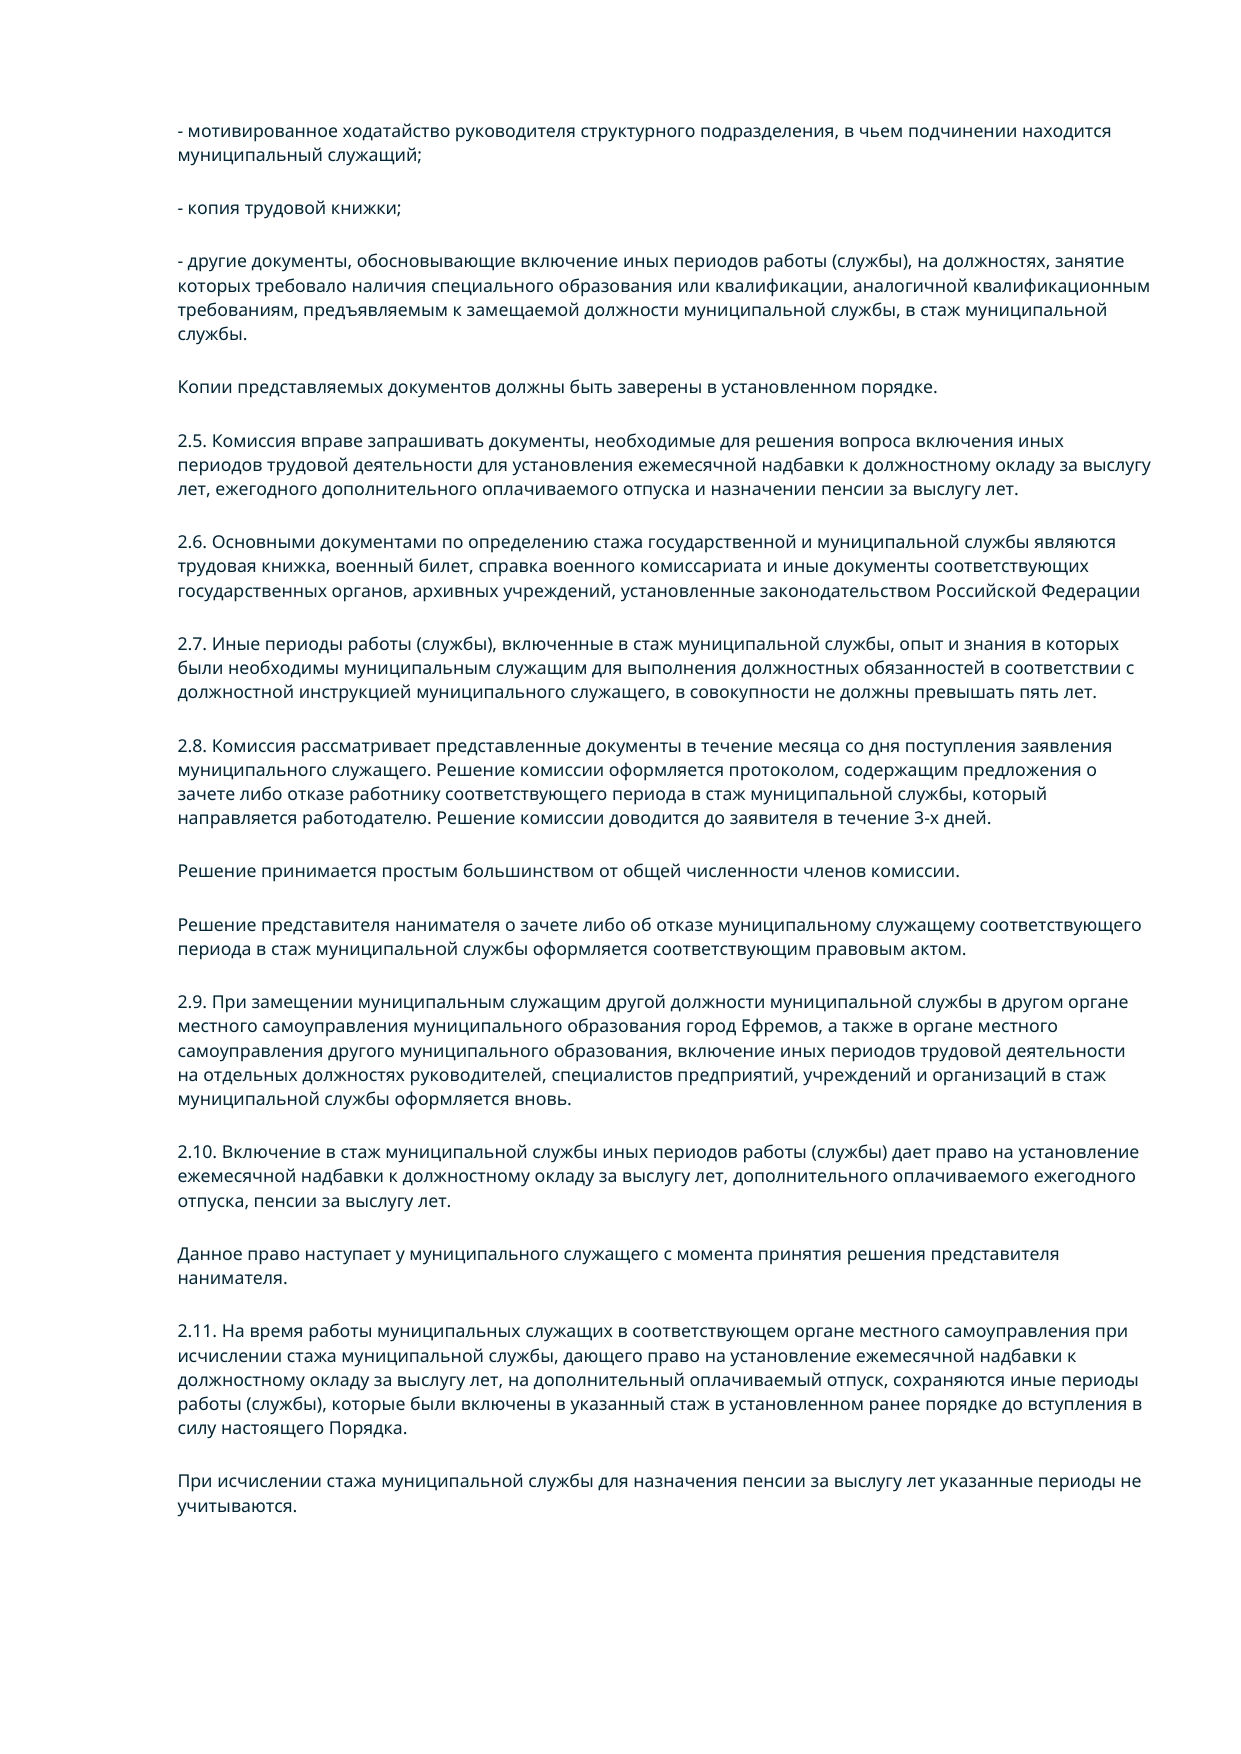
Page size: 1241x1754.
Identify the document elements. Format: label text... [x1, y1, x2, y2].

text 2.9. При замещении муниципальным служащим другой должности муниципальной службы в другом органе местного самоуправления муниципального образования город Ефремов, а также в органе местного самоуправления другого муниципального образования, включение иных периодов трудовой деятельности на отдельных должностях руководителей, специалистов предприятий, учреждений и организаций в стаж муниципальной службы оформляется вновь. [177, 990, 1152, 1111]
text - мотивированное ходатайство руководителя структурного подразделения, в чьем подчинении находится муниципальный служащий; [177, 118, 1152, 166]
text 2.5. Комиссия вправе запрашивать документы, необходимые для решения вопроса включения иных периодов трудовой деятельности для установления ежемесячной надбавки к должностному окладу за выслугу лет, ежегодного дополнительного оплачиваемого отпуска и назначении пенсии за выслугу лет. [177, 428, 1152, 501]
text 2.7. Иные периоды работы (службы), включенные в стаж муниципальной службы, опыт и знания в которых были необходимы муниципальным служащим для выполнения должностных обязанностей в соответствии с должностной инструкцией муниципального служащего, в совокупности не должны превышать пять лет. [177, 631, 1152, 704]
text Решение принимается простым большинством от общей численности членов комиссии. [177, 859, 1152, 883]
text Копии представляемых документов должны быть заверены в установленном порядке. [177, 375, 1152, 399]
text Решение представителя нанимателя о зачете либо об отказе муниципальному служащему соответствующего периода в стаж муниципальной службы оформляется соответствующим правовым актом. [177, 912, 1152, 961]
text 2.11. На время работы муниципальных служащих в соответствующем органе местного самоуправления при исчислении стажа муниципальной службы, дающего право на установление ежемесячной надбавки к должностному окладу за выслугу лет, на дополнительный оплачиваемый отпуск, сохраняются иные периоды работы (службы), которые были включены в указанный стаж в установленном ранее порядке до вступления в силу настоящего Порядка. [177, 1319, 1152, 1440]
text Данное право наступает у муниципального служащего с момента принятия решения представителя нанимателя. [177, 1241, 1152, 1290]
text - копия трудовой книжки; [177, 196, 1152, 220]
text 2.10. Включение в стаж муниципальной службы иных периодов работы (службы) дает право на установление ежемесячной надбавки к должностному окладу за выслугу лет, дополнительного оплачиваемого ежегодного отпуска, пенсии за выслугу лет. [177, 1140, 1152, 1212]
text 2.8. Комиссия рассматривает представленные документы в течение месяца со дня поступления заявления муниципального служащего. Решение комиссии оформляется протоколом, содержащим предложения о зачете либо отказе работнику соответствующего периода в стаж муниципальной службы, который направляется работодателю. Решение комиссии доводится до заявителя в течение 3-х дней. [177, 733, 1152, 830]
text 2.6. Основными документами по определению стажа государственной и муниципальной службы являются трудовая книжка, военный билет, справка военного комиссариата и иные документы соответствующих государственных органов, архивных учреждений, установленные законодательством Российской Федерации [177, 530, 1152, 602]
text - другие документы, обосновывающие включение иных периодов работы (службы), на должностях, занятие которых требовало наличия специального образования или квалификации, аналогичной квалификационным требованиям, предъявляемым к замещаемой должности муниципальной службы, в стаж муниципальной службы. [177, 249, 1152, 346]
text При исчислении стажа муниципальной службы для назначения пенсии за выслугу лет указанные периоды не учитываются. [177, 1469, 1152, 1517]
